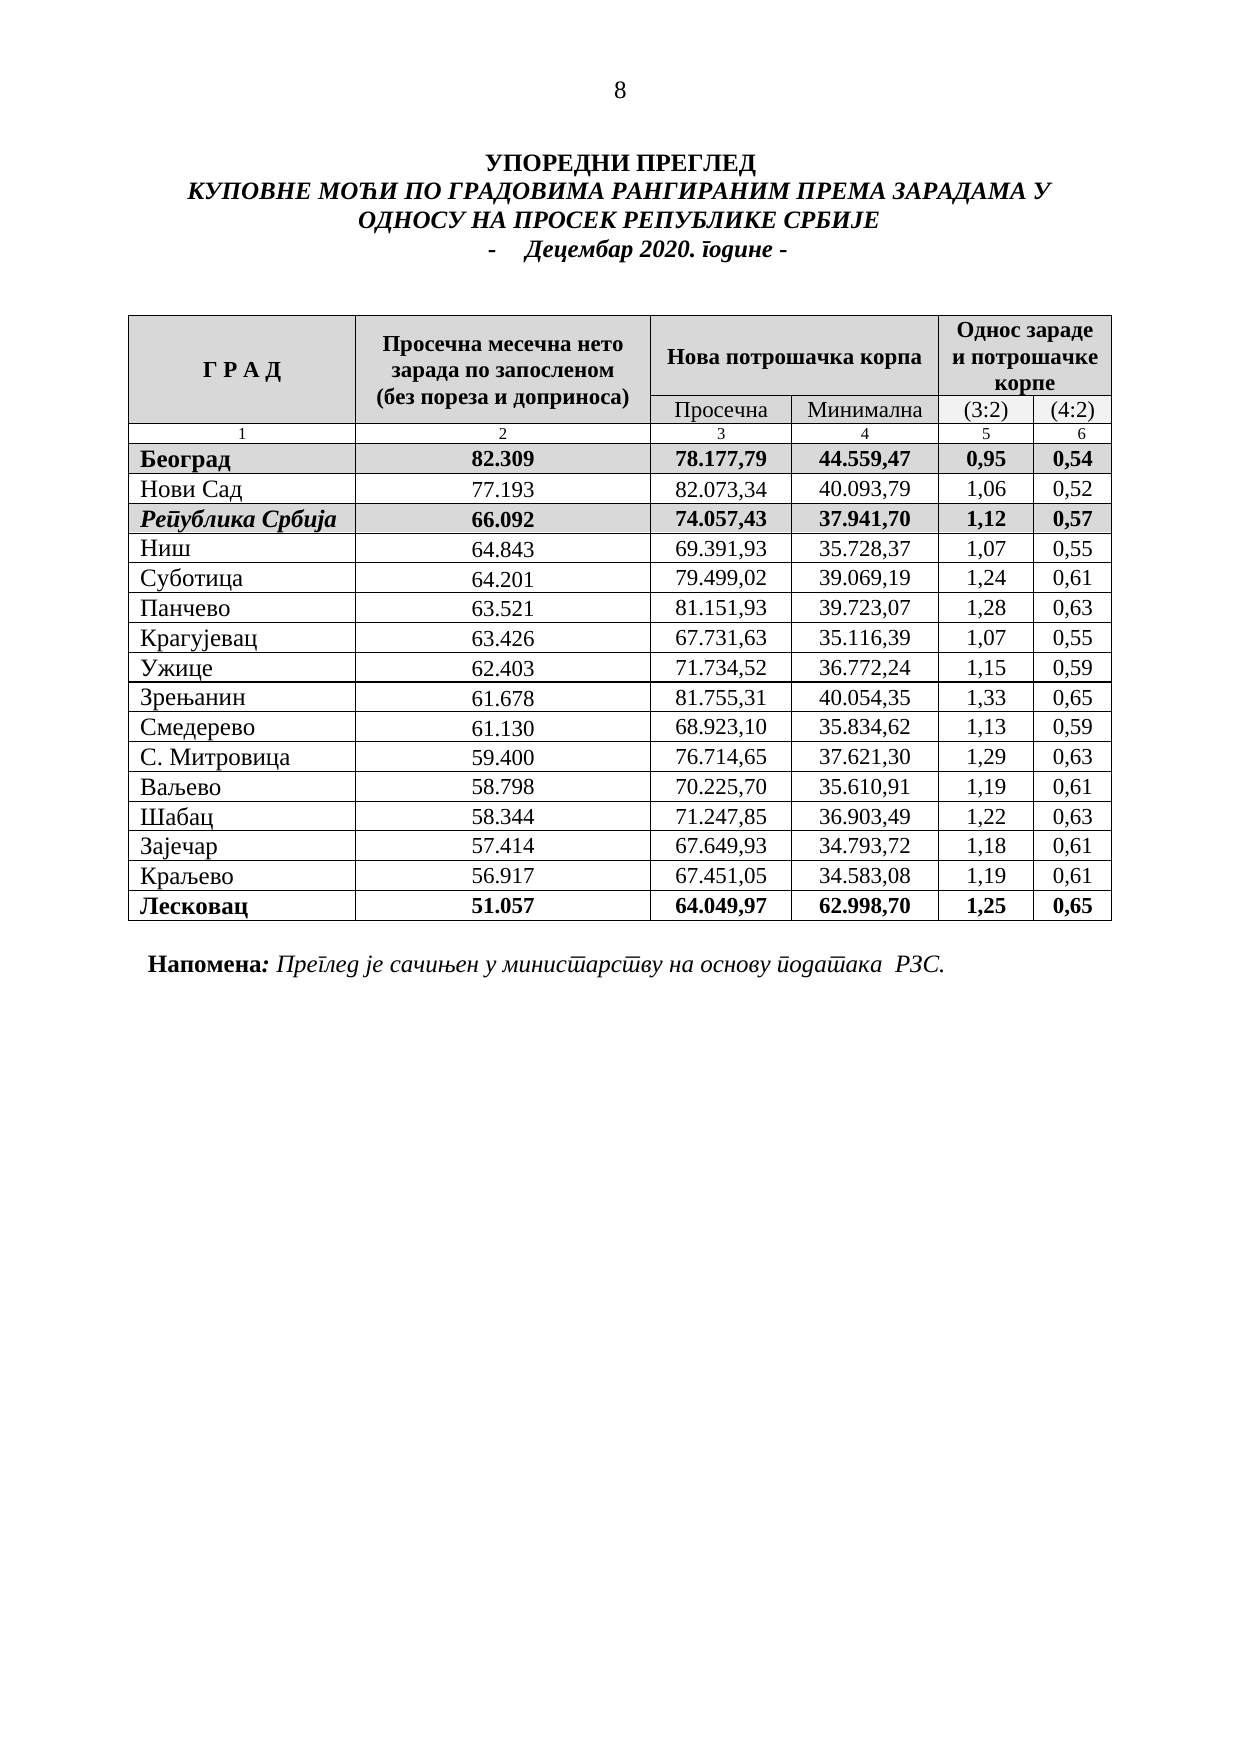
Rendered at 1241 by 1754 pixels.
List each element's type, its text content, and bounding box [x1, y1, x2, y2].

table_cell 57.414 [356, 831, 650, 860]
table_cell 1,18 [939, 831, 1033, 860]
table_cell С. Митровица [129, 742, 355, 771]
table_cell 0,61 [1034, 772, 1111, 801]
text УПОРЕДНИ ПРЕГЛЕД [148, 148, 1093, 176]
table_cell 67.451,05 [651, 861, 791, 890]
table_cell Ваљево [129, 772, 355, 801]
table_cell Просечна [651, 396, 791, 423]
table_cell 37.621,30 [792, 742, 938, 771]
table_cell 61.130 [356, 712, 650, 741]
table_cell Минимална [792, 396, 938, 423]
table_cell 1,24 [939, 563, 1033, 592]
table_cell 0,59 [1034, 653, 1111, 681]
table_cell 35.834,62 [792, 712, 938, 741]
table_cell Зајечар [129, 831, 355, 860]
table_cell (3:2) [939, 396, 1033, 423]
table_cell 0,65 [1034, 683, 1111, 711]
table_cell 78.177,79 [651, 444, 791, 473]
table_cell 0,59 [1034, 712, 1111, 741]
table_cell 1,28 [939, 593, 1033, 622]
table_cell 62.403 [356, 653, 650, 681]
table_cell 1,22 [939, 802, 1033, 830]
table_cell (4:2) [1034, 396, 1111, 423]
table_cell 3 [651, 424, 791, 443]
table_cell 36.772,24 [792, 653, 938, 681]
table_cell 39.069,19 [792, 563, 938, 592]
table_cell 62.998,70 [792, 891, 938, 920]
table_header Однос зараде и потрошачке корпе [939, 316, 1111, 395]
table_cell 6 [1034, 424, 1111, 443]
table_cell 37.941,70 [792, 504, 938, 532]
table_cell 0,61 [1034, 861, 1111, 890]
text КУПОВНЕ МОЋИ ПО ГРАДОВИМА РАНГИРАНИМ ПРЕМА ЗАРАДАМА У ОДНОСУ НА ПРОСЕК РЕПУБЛИКЕ СРБИЈЕ [148, 176, 1093, 234]
table_cell 0,63 [1034, 593, 1111, 622]
table_cell 40.093,79 [792, 474, 938, 503]
table_cell 0,61 [1034, 563, 1111, 592]
table_cell 0,54 [1034, 444, 1111, 473]
table_cell 68.923,10 [651, 712, 791, 741]
table_cell 66.092 [356, 504, 650, 532]
table_cell 34.583,08 [792, 861, 938, 890]
table_cell 4 [792, 424, 938, 443]
table_cell 59.400 [356, 742, 650, 771]
table_cell Зрењанин [129, 683, 355, 711]
table_cell Краљево [129, 861, 355, 890]
table_cell 77.193 [356, 474, 650, 503]
table_cell 1,29 [939, 742, 1033, 771]
table_cell 39.723,07 [792, 593, 938, 622]
table_cell 81.755,31 [651, 683, 791, 711]
table_cell 71.734,52 [651, 653, 791, 681]
table_cell 1,25 [939, 891, 1033, 920]
table_cell 0,63 [1034, 802, 1111, 830]
table_cell 58.798 [356, 772, 650, 801]
table_cell 40.054,35 [792, 683, 938, 711]
table_cell Шабац [129, 802, 355, 830]
table_cell 69.391,93 [651, 534, 791, 562]
table_cell Ужице [129, 653, 355, 681]
table_cell 64.843 [356, 534, 650, 562]
table_header Просечна месечна нето зарада по запосленом (без пореза и доприноса) [356, 316, 650, 423]
table_cell 1,06 [939, 474, 1033, 503]
text Напомена: Преглед је сачињен у министарству на основу података РЗС. [148, 949, 1093, 978]
table_cell 61.678 [356, 683, 650, 711]
table_cell 51.057 [356, 891, 650, 920]
table_cell 34.793,72 [792, 831, 938, 860]
table_cell 1,13 [939, 712, 1033, 741]
table_cell 0,65 [1034, 891, 1111, 920]
table_cell 35.610,91 [792, 772, 938, 801]
table_cell Република Србија [129, 504, 355, 532]
table_cell 0,55 [1034, 623, 1111, 652]
table_cell 67.731,63 [651, 623, 791, 652]
table_header Г Р А Д [129, 316, 355, 423]
table_cell Панчево [129, 593, 355, 622]
table_cell Ниш [129, 534, 355, 562]
table_cell 58.344 [356, 802, 650, 830]
table_cell 82.073,34 [651, 474, 791, 503]
table_cell 2 [356, 424, 650, 443]
table_cell 35.728,37 [792, 534, 938, 562]
table_cell Нови Сад [129, 474, 355, 503]
table_cell 0,52 [1034, 474, 1111, 503]
table_cell Лесковац [129, 891, 355, 920]
table_cell 71.247,85 [651, 802, 791, 830]
table_cell 82.309 [356, 444, 650, 473]
table_cell 70.225,70 [651, 772, 791, 801]
table_cell 67.649,93 [651, 831, 791, 860]
table_cell 76.714,65 [651, 742, 791, 771]
table_cell 63.426 [356, 623, 650, 652]
table_cell 5 [939, 424, 1033, 443]
table_cell 44.559,47 [792, 444, 938, 473]
table_cell 1,07 [939, 534, 1033, 562]
table_cell 63.521 [356, 593, 650, 622]
table_cell 64.201 [356, 563, 650, 592]
table_cell Смедерево [129, 712, 355, 741]
table_cell 1,33 [939, 683, 1033, 711]
table_cell 1,19 [939, 861, 1033, 890]
table_cell 81.151,93 [651, 593, 791, 622]
table_cell 1,19 [939, 772, 1033, 801]
table_cell 79.499,02 [651, 563, 791, 592]
table_cell 0,57 [1034, 504, 1111, 532]
table_cell 0,63 [1034, 742, 1111, 771]
table_cell 56.917 [356, 861, 650, 890]
table_cell Београд [129, 444, 355, 473]
table_cell 0,61 [1034, 831, 1111, 860]
table_cell 64.049,97 [651, 891, 791, 920]
table_cell 0,95 [939, 444, 1033, 473]
table_cell 1,15 [939, 653, 1033, 681]
table_cell 1,07 [939, 623, 1033, 652]
table_cell 74.057,43 [651, 504, 791, 532]
table_cell 1 [129, 424, 355, 443]
table_cell 35.116,39 [792, 623, 938, 652]
table_header Нова потрошачка корпа [651, 316, 938, 395]
table_cell 0,55 [1034, 534, 1111, 562]
table_cell 36.903,49 [792, 802, 938, 830]
list Децембар 2020. године - [185, 234, 1093, 263]
table_cell 1,12 [939, 504, 1033, 532]
table_cell Крагујевац [129, 623, 355, 652]
table_cell Суботица [129, 563, 355, 592]
